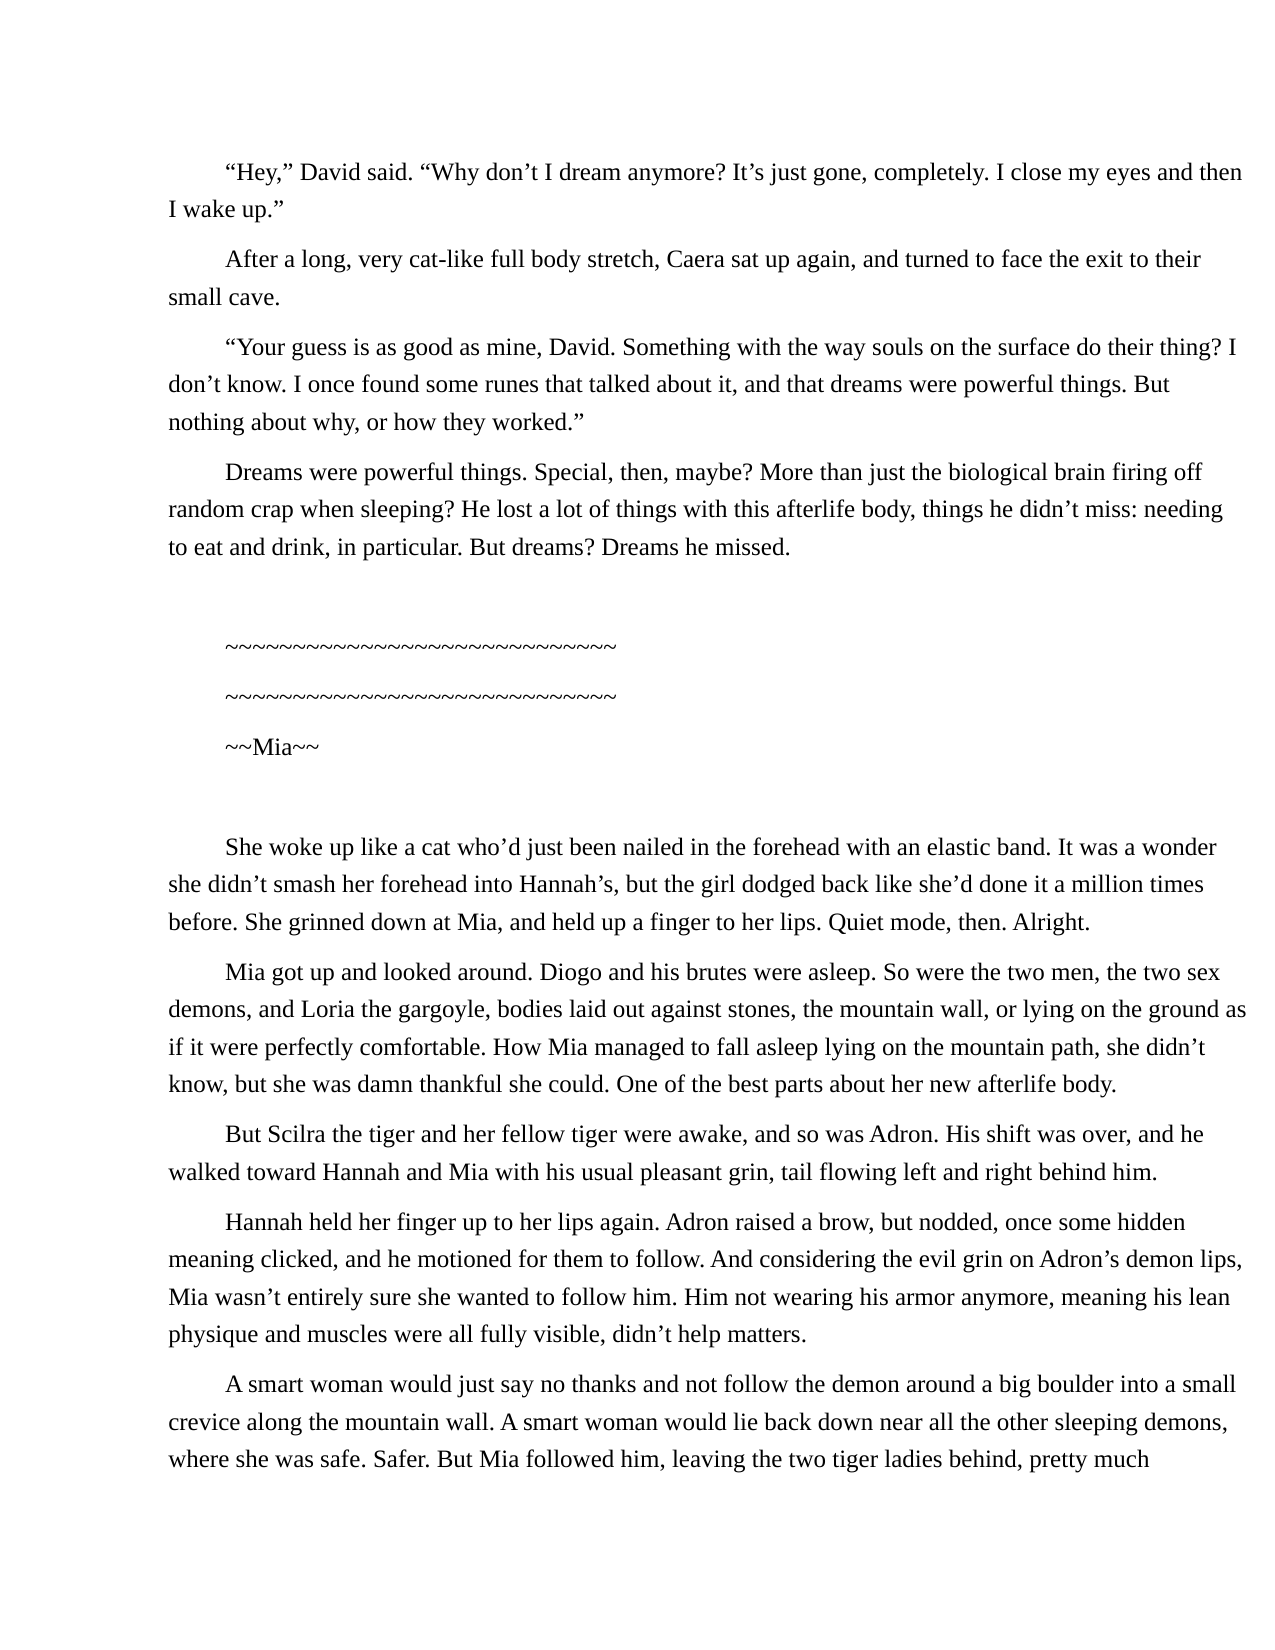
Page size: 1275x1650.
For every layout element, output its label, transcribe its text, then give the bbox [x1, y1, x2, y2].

text Dreams were powerful things. Special, then, maybe? More than just the biological brain firing off random crap when sleeping? He lost a lot of things with this afterlife body, things he didn’t miss: needing to eat and drink, in particular. But dreams? Dreams he missed. [168, 450, 1246, 562]
text ~~~~~~~~~~~~~~~~~~~~~~~~~~~~~ [168, 675, 1246, 712]
text After a long, very cat-like full body stretch, Caera sat up again, and turned to face the exit to their small cave. [168, 237, 1246, 312]
text She woke up like a cat who’d just been nailed in the forehead with an elastic band. It was a wonder she didn’t smash her forehead into Hannah’s, but the girl dodged back like she’d done it a million times before. She grinned down at Mia, and held up a finger to her lips. Quiet mode, then. Alright. [168, 825, 1246, 937]
text Hannah held her finger up to her lips again. Adron raised a brow, but nodded, once some hidden meaning clicked, and he motioned for them to follow. And considering the evil grin on Adron’s demon lips, Mia wasn’t entirely sure she wanted to follow him. Him not wearing his armor anymore, meaning his lean physique and muscles were all fully visible, didn’t help matters. [168, 1200, 1246, 1350]
text “Your guess is as good as mine, David. Something with the way souls on the surface do their thing? I don’t know. I once found some runes that talked about it, and that dreams were powerful things. But nothing about why, or how they worked.” [168, 325, 1246, 437]
text ~~~~~~~~~~~~~~~~~~~~~~~~~~~~~ [168, 625, 1246, 662]
text ~~Mia~~ [168, 725, 1246, 762]
text “Hey,” David said. “Why don’t I dream anymore? It’s just gone, completely. I close my eyes and then I wake up.” [168, 150, 1246, 225]
text Mia got up and looked around. Diogo and his brutes were asleep. So were the two men, the two sex demons, and Loria the gargoyle, bodies laid out against stones, the mountain wall, or lying on the ground as if it were perfectly comfortable. How Mia managed to fall asleep lying on the mountain path, she didn’t know, but she was damn thankful she could. One of the best parts about her new afterlife body. [168, 950, 1246, 1100]
text But Scilra the tiger and her fellow tiger were awake, and so was Adron. His shift was over, and he walked toward Hannah and Mia with his usual pleasant grin, tail flowing left and right behind him. [168, 1112, 1246, 1187]
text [168, 1362, 1246, 1475]
